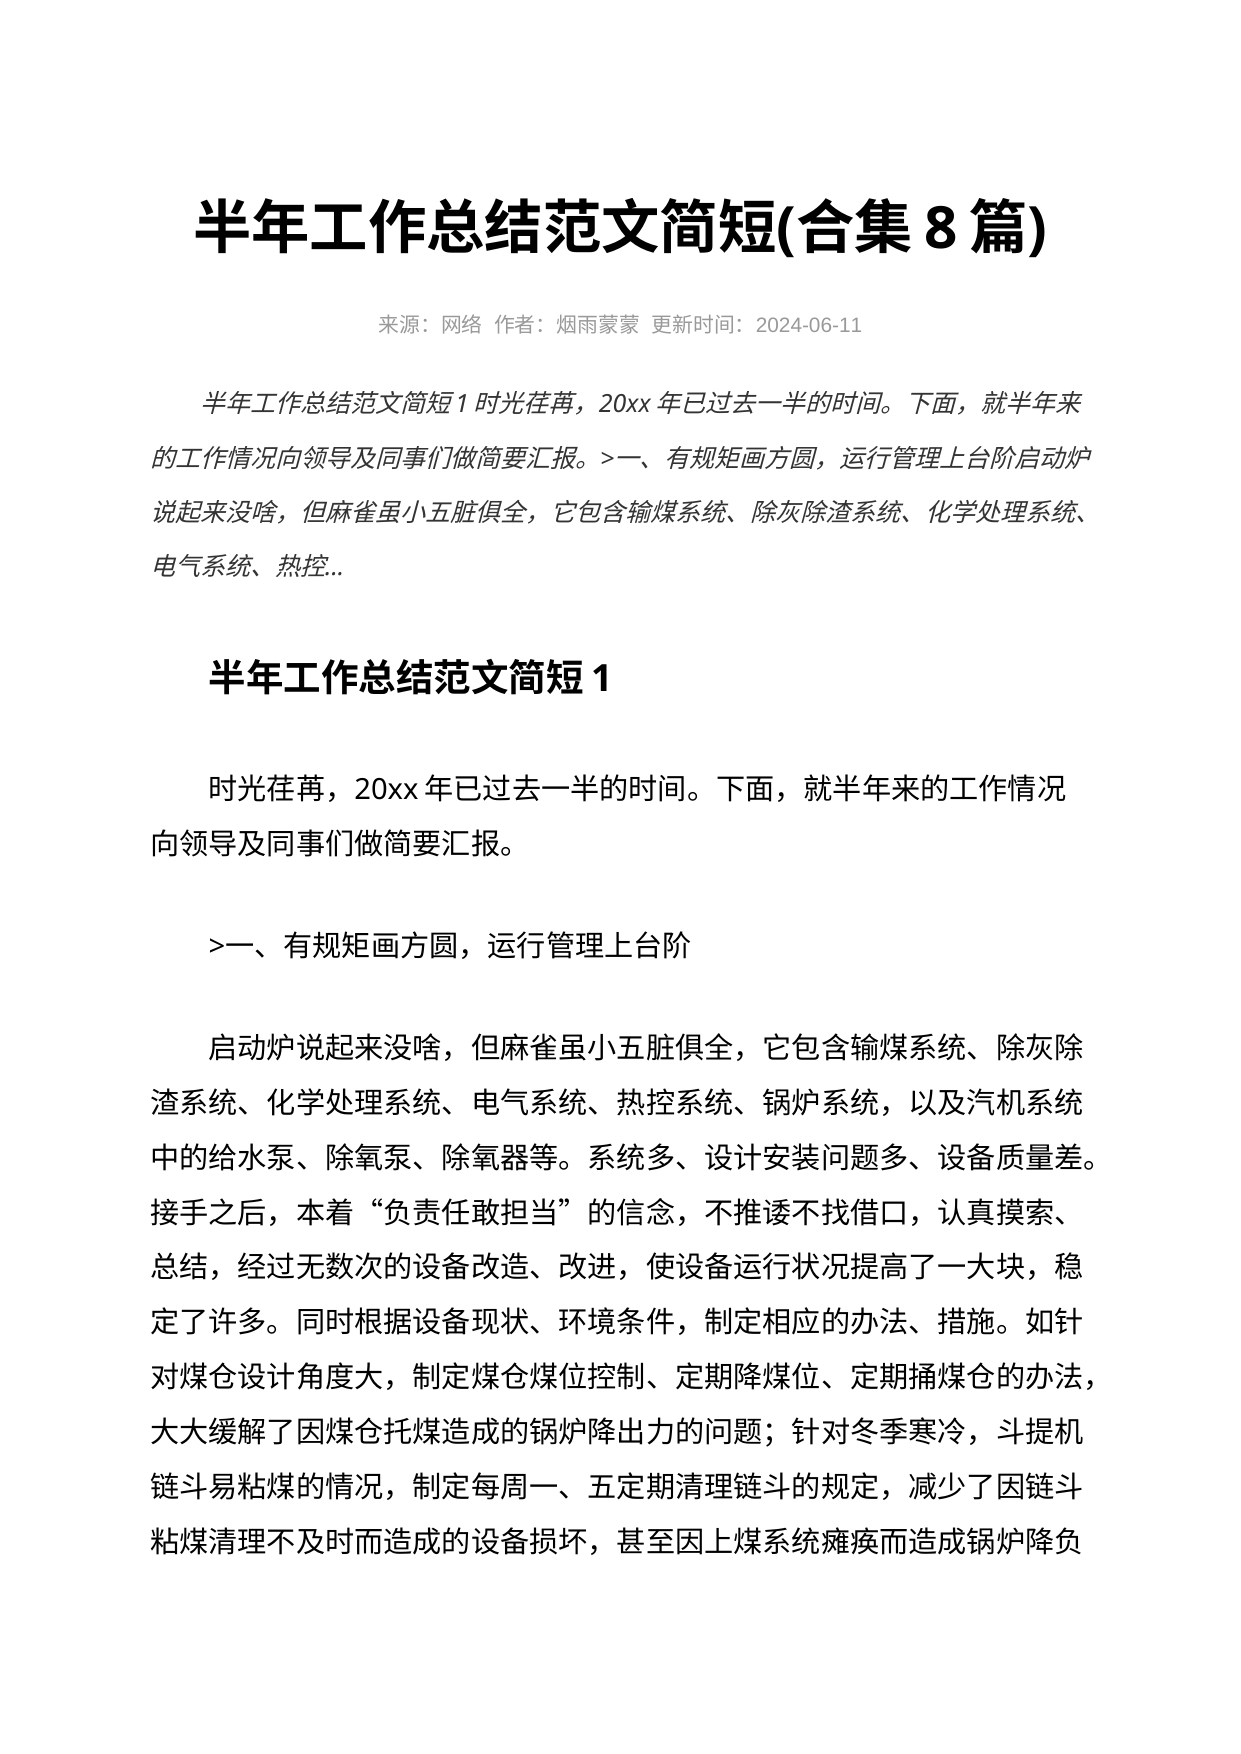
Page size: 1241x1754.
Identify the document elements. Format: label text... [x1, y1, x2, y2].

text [150, 1024, 1090, 1561]
text >一、有规矩画方圆，运行管理上台阶 [150, 922, 1090, 965]
text 来源：网络 作者：烟雨蒙蒙 更新时间：2024-06-11 [150, 313, 1090, 337]
text 半年工作总结范文简短1 [150, 648, 1090, 703]
text 半年工作总结范文简短1时光荏苒，20xx年已过去一半的时间。下面，就半年来的工作情况向领导及同事们做简要汇报。>一、有规矩画方圆，运行管理上台阶启动炉说起来没啥，但麻雀虽小五脏俱全，它包含输煤系统、除灰除渣系统、化学处理系统、电气系统、热控... [150, 384, 1090, 583]
text 时光荏苒，20xx年已过去一半的时间。下面，就半年来的工作情况向领导及同事们做简要汇报。 [150, 766, 1090, 863]
subtitle 半年工作总结范文简短(合集8篇) [150, 181, 1090, 266]
